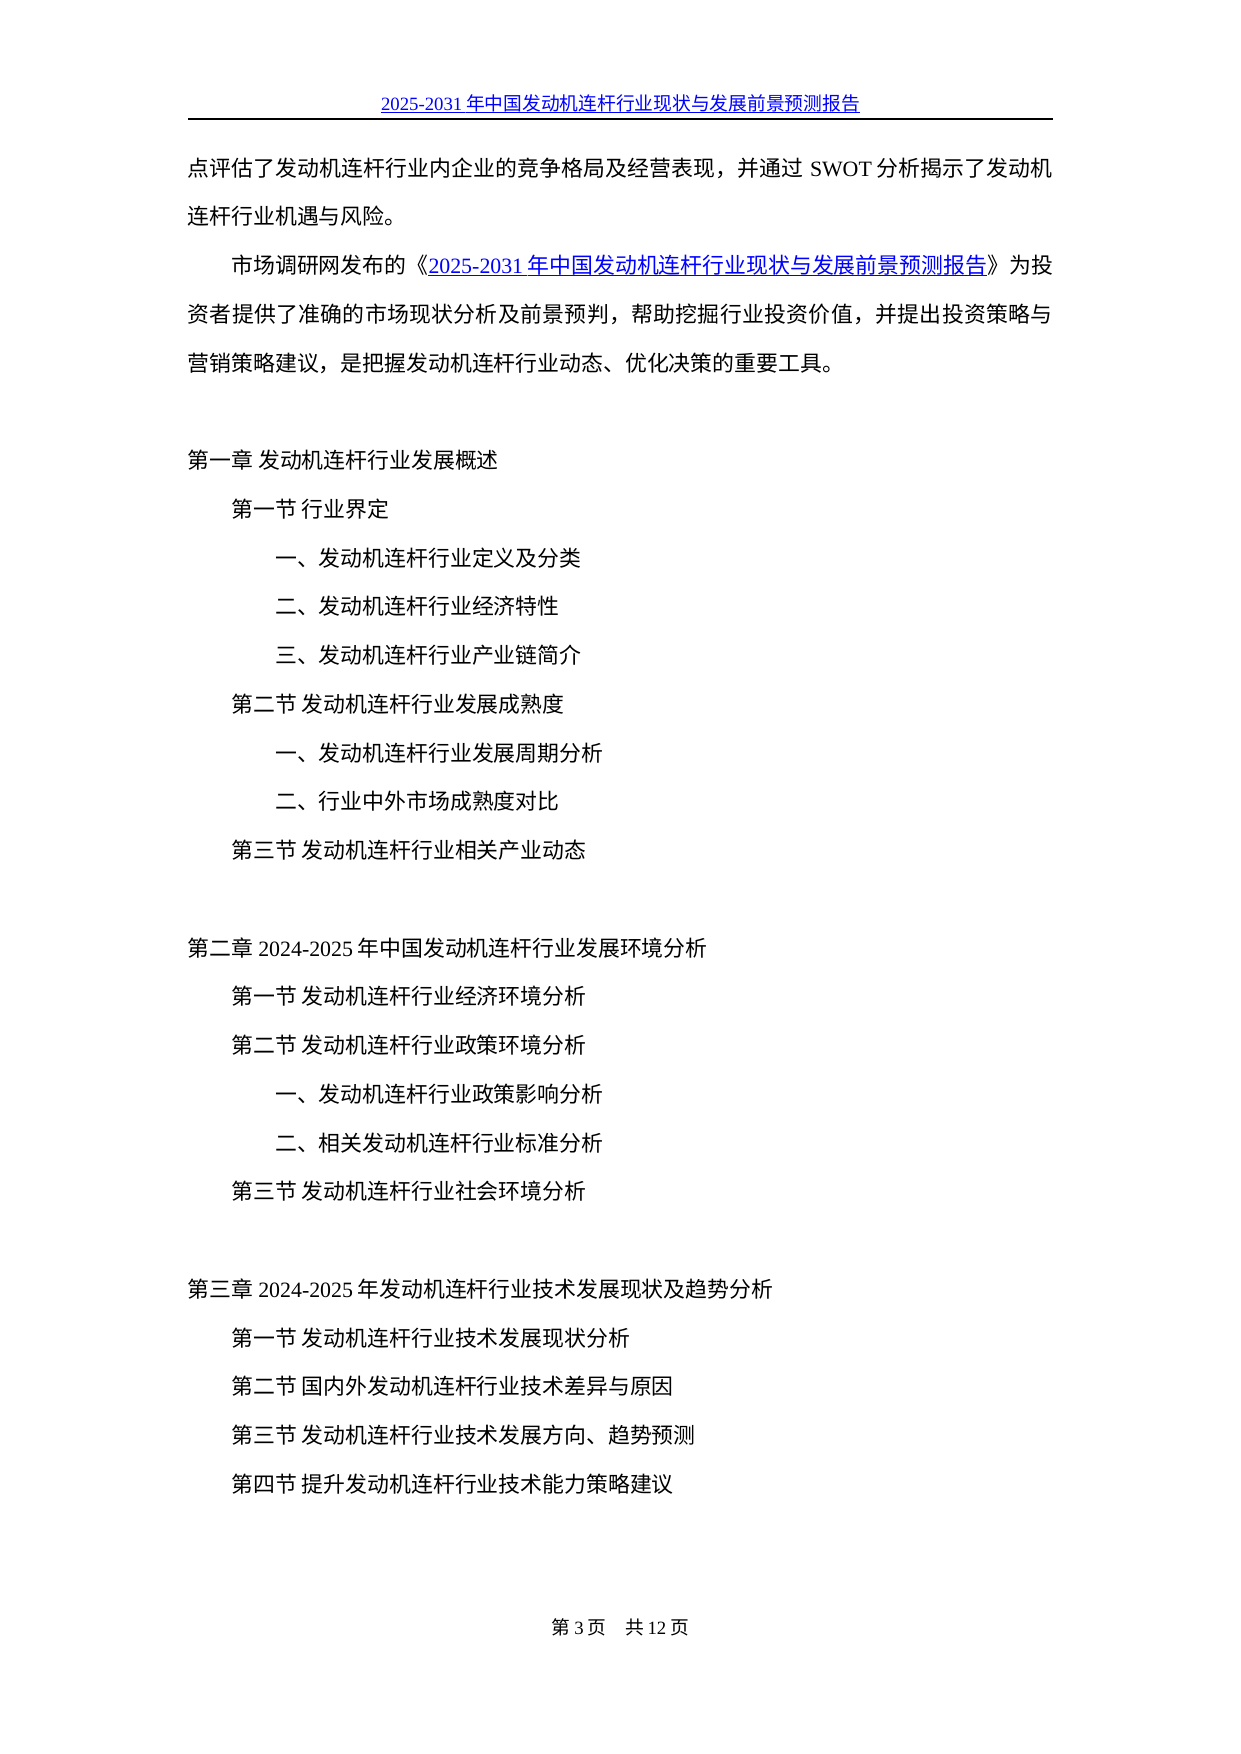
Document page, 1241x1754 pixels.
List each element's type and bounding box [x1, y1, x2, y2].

text [187, 150, 1053, 1499]
